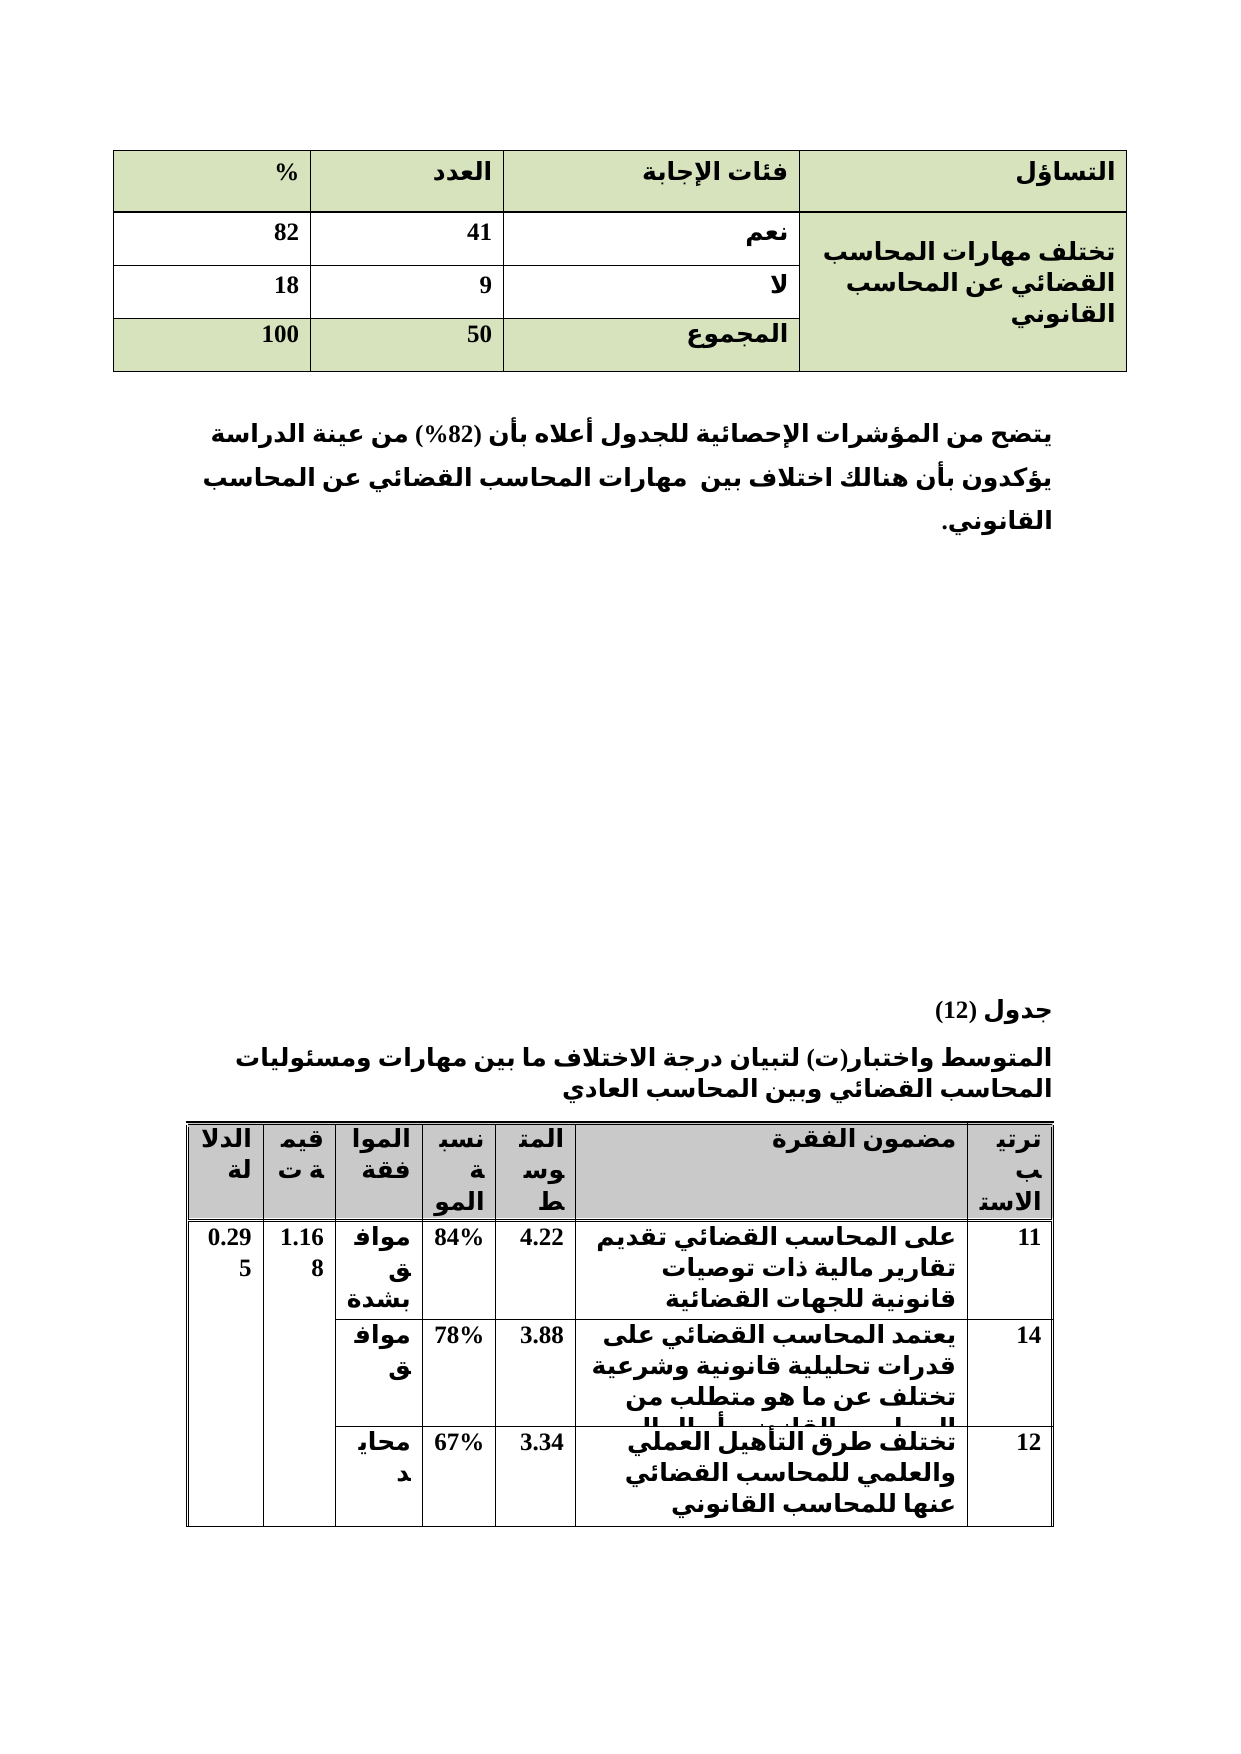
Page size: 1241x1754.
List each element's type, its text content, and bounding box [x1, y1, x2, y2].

table_cell موافق [336, 1320, 422, 1426]
table_cell 0.295 [189, 1222, 263, 1526]
table_cell 1.168 [264, 1222, 335, 1526]
table_header التساؤل [800, 151, 1126, 211]
table_header فئات الإجابة [504, 151, 799, 211]
table_header المتوسط [496, 1125, 575, 1218]
table_header مضمون الفقرة [576, 1125, 967, 1218]
text يتضح من المؤشرات الإحصائية للجدول أعلاه بأن (82%) من عينة الدراسة يؤكدون بأن هنالك اختلاف بين مهارات المحاسب القضائي عن المحاسب القانوني. [187, 419, 1053, 534]
table_cell المجموع [504, 319, 799, 371]
table_cell محايد [336, 1427, 422, 1526]
table_cell 3.88 [496, 1320, 575, 1426]
table_cell 78% [423, 1320, 495, 1426]
table_header الموافقة [336, 1125, 422, 1218]
table_cell لا [504, 266, 799, 318]
table_cell نعم [504, 213, 799, 264]
table_cell موافق بشدة بشدة [336, 1222, 422, 1319]
table_cell 3.34 [496, 1427, 575, 1526]
table_cell 100 [114, 319, 310, 371]
table_cell 82 [114, 213, 310, 264]
table_cell 67% [423, 1427, 495, 1526]
table_cell 50 [311, 319, 503, 371]
table_header نسبة الموافقة [423, 1125, 495, 1218]
table_cell 18 [114, 266, 310, 318]
table_cell 12 [968, 1427, 1051, 1526]
table_cell تختلف طرق التأهيل العملي والعلمي للمحاسب القضائي عنها للمحاسب القانوني [576, 1427, 967, 1526]
table_cell 41 [311, 213, 503, 264]
table_cell تختلف مهارات المحاسب القضائي عن المحاسب القانوني [800, 213, 1126, 371]
table_cell 84% [423, 1222, 495, 1319]
table_header % [114, 151, 310, 211]
text جدول (12) [187, 995, 1053, 1024]
table_header ترتيب الاستبانة [968, 1123, 1053, 1218]
table_cell 11 [968, 1222, 1051, 1319]
table_cell 14 [968, 1320, 1051, 1426]
table_cell 9 [311, 266, 503, 318]
table_header الدلالة [188, 1125, 263, 1218]
text المتوسط واختبار(ت) لتبيان درجة الاختلاف ما بين مهارات ومسئوليات المحاسب القضائي وبين المحاسب العادي [187, 1043, 1053, 1102]
table_cell على المحاسب القضائي تقديم تقارير مالية ذات توصيات قانونية للجهات القضائية [576, 1222, 967, 1319]
table_header العدد [311, 151, 503, 211]
table_cell 4.22 [496, 1222, 575, 1319]
table_cell يعتمد المحاسب القضائي على قدرات تحليلية قانونية وشرعية تختلف عن ما هو متطلب من المحاسب القانوني أو المالي. [576, 1320, 967, 1426]
table_header قيمة ت [264, 1125, 335, 1218]
